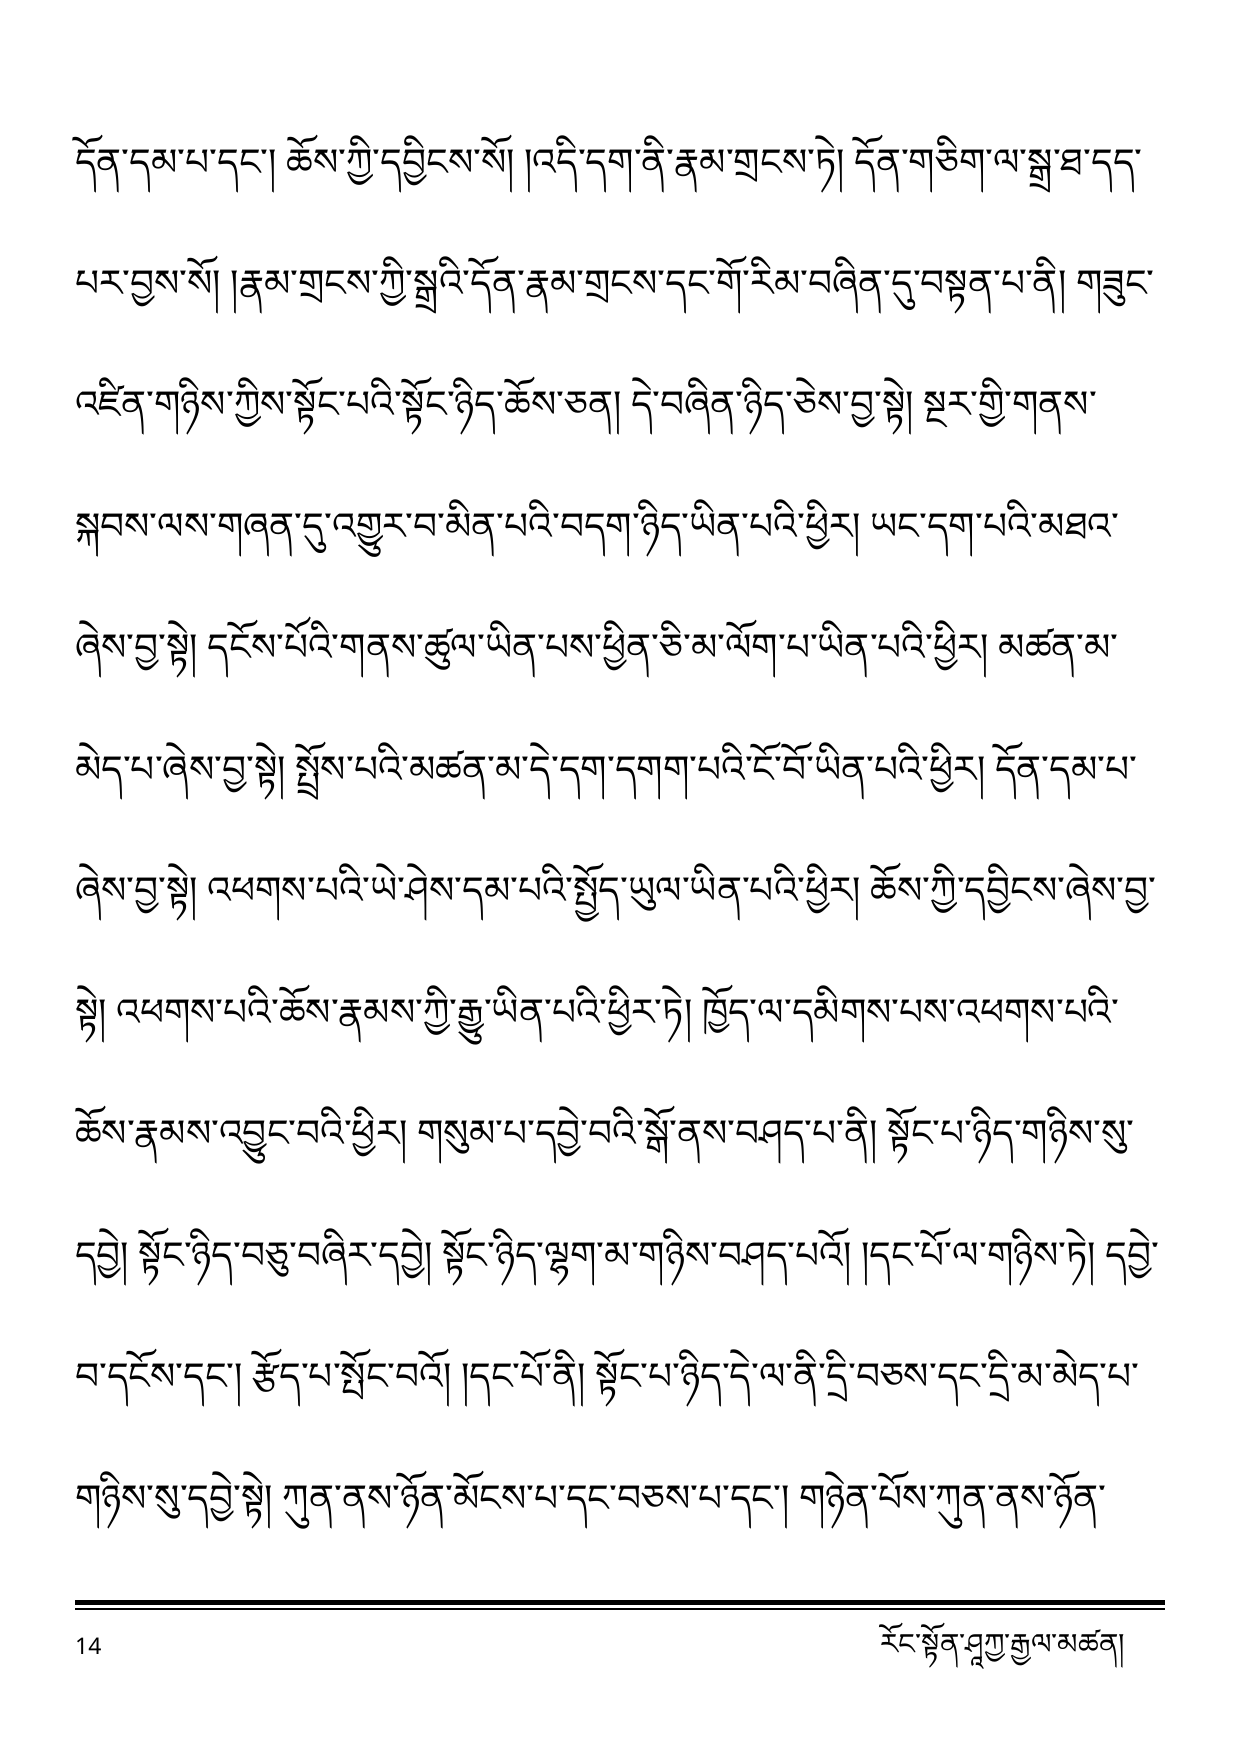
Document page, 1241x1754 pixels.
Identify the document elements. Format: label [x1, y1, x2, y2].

text [75, 120, 1165, 1562]
